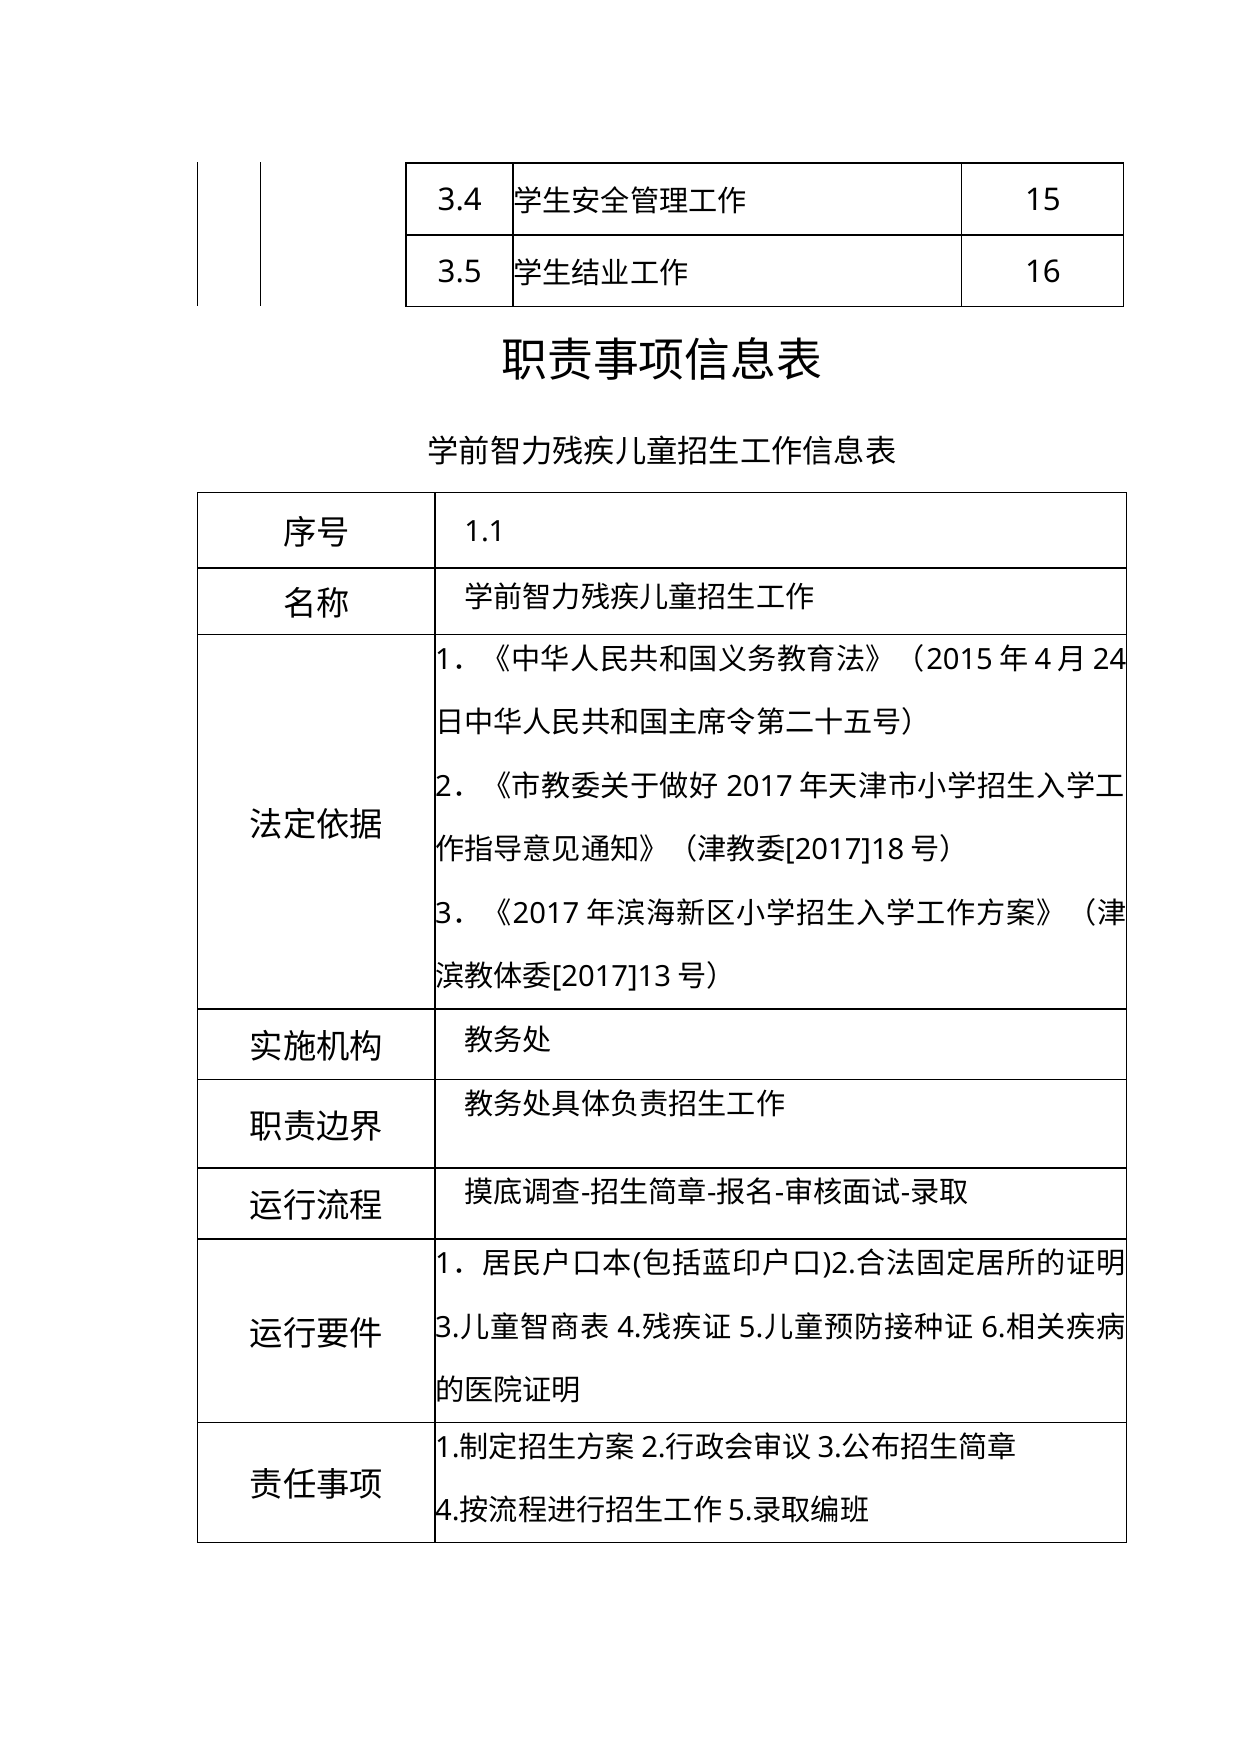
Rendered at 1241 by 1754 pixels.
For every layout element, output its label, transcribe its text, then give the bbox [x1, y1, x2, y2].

table_cell 1．《中华人民共和国义务教育法》（2015年4月24日中华人民共和国主席令第二十五号） 2．《市教委关于做好2017年天津市小学招生入学工作指导意见通知》（津教委[2017]18号） 3．《2017年滨海新区小学招生入学工作方案》（津滨教体委[2017]13号） [436, 635, 1126, 1008]
table_cell 学生结业工作 [514, 236, 961, 306]
table_cell 教务处 [436, 1010, 1126, 1079]
table_cell 职责事项信息表 [197, 306, 1126, 405]
table_cell 职责边界 [198, 1080, 434, 1167]
table_cell 15 [962, 164, 1123, 234]
table_cell 运行流程 [198, 1169, 434, 1238]
table_cell 3.5 [407, 236, 512, 306]
table_cell 16 [962, 236, 1123, 306]
table_cell 实施机构 [198, 1010, 434, 1079]
table_cell 1.制定招生方案 2.行政会审议3.公布招生简章 4.按流程进行招生工作5.录取编班 [436, 1423, 1126, 1542]
table_cell 责任事项 [198, 1423, 434, 1542]
table_cell 1.1 [436, 493, 1126, 567]
table_cell 运行要件 [198, 1240, 434, 1422]
table_cell 摸底调查-招生简章-报名-审核面试-录取 [436, 1169, 1126, 1238]
table_cell 法定依据 [198, 635, 434, 1008]
table_cell 学前智力残疾儿童招生工作 [436, 569, 1126, 634]
table_cell 序号 [198, 493, 434, 567]
table_cell 1．居民户口本(包括蓝印户口)2.合法固定居所的证明3.儿童智商表4.残疾证5.儿童预防接种证6.相关疾病的医院证明 [436, 1240, 1126, 1422]
table_cell 学前智力残疾儿童招生工作信息表 [197, 405, 1126, 492]
table_cell 名称 [198, 569, 434, 634]
table_cell 学生安全管理工作 [514, 164, 961, 234]
table_cell 教务处具体负责招生工作 [436, 1080, 1126, 1167]
table_cell 3.4 [407, 164, 512, 234]
